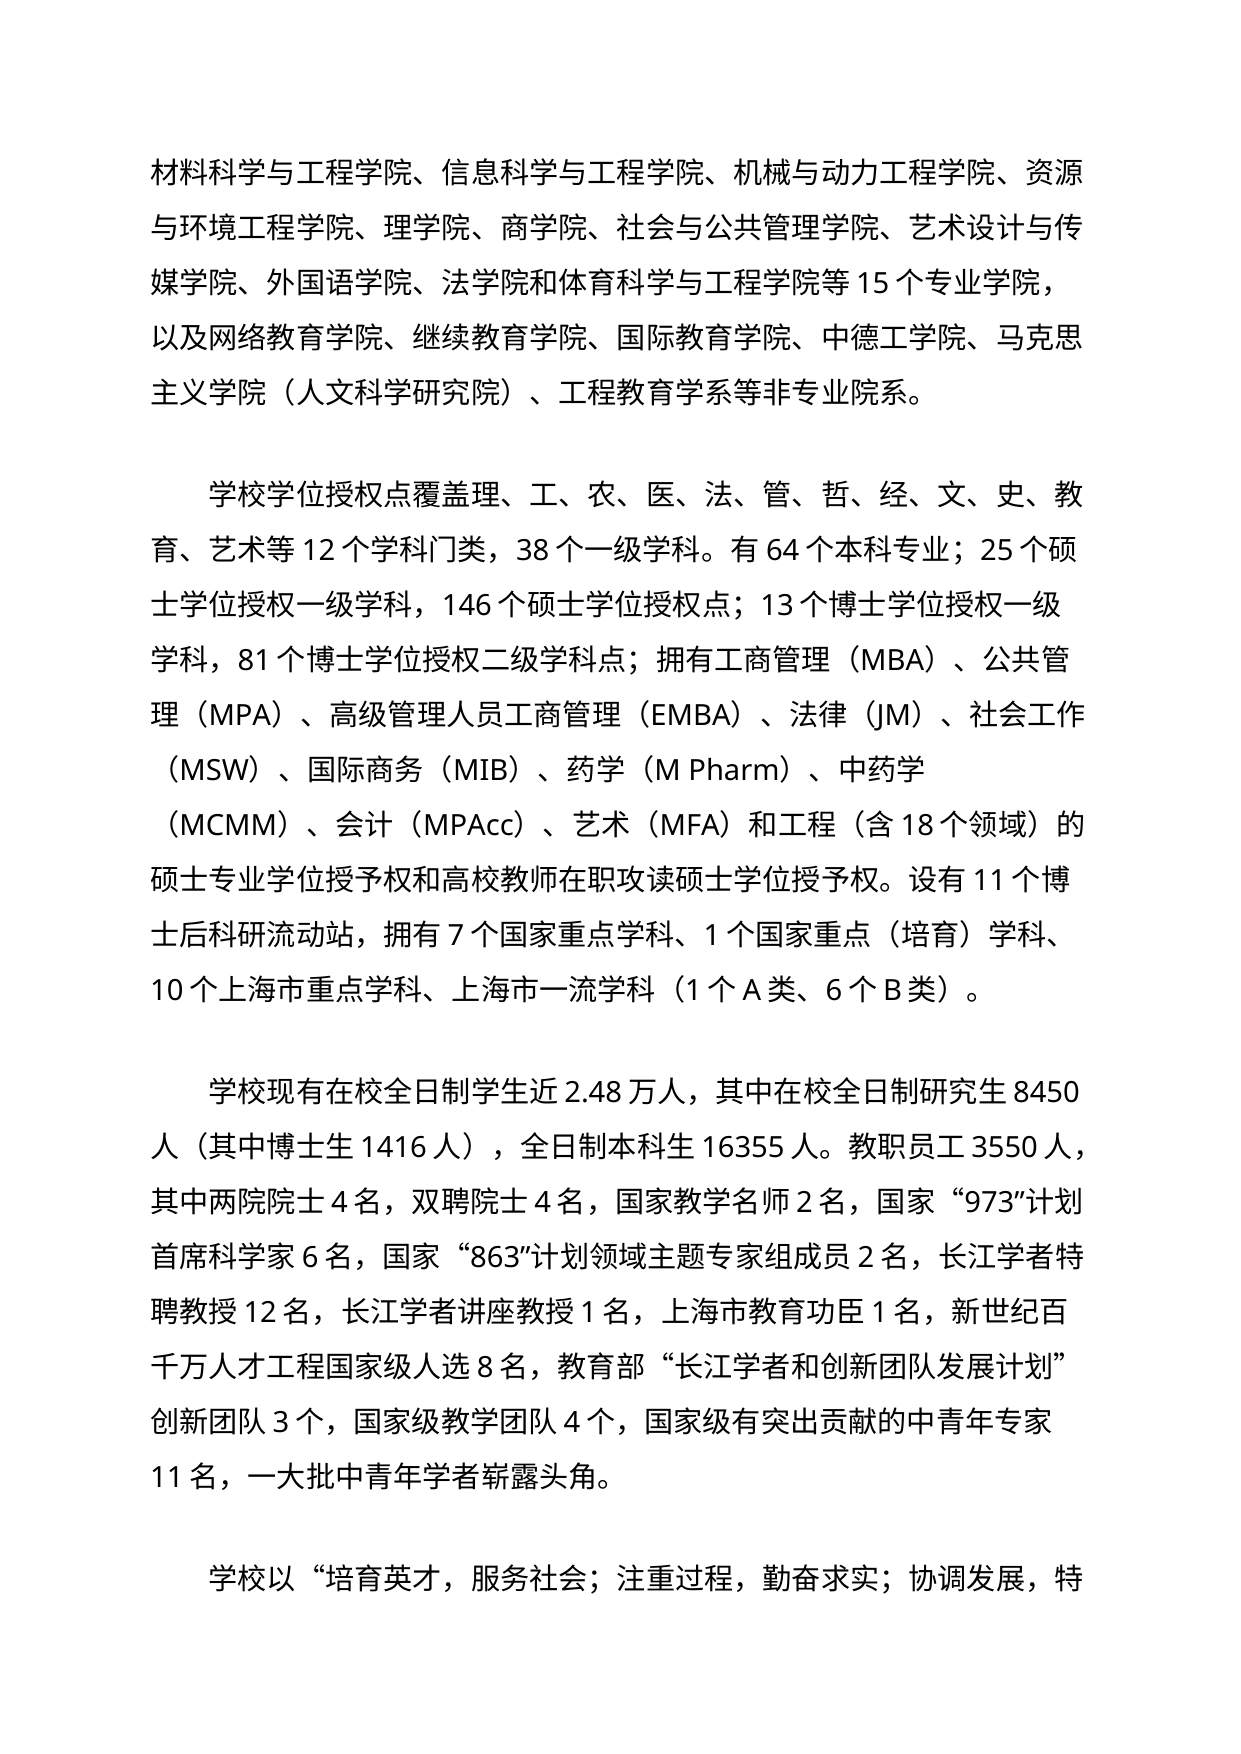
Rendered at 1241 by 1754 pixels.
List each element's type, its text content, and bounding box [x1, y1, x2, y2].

text 学校学位授权点覆盖理、工、农、医、法、管、哲、经、文、史、教育、艺术等12个学科门类，38个一级学科。有 64个本科专业；25个硕士学位授权一级学科，146个硕士学位授权点；13个博士学位授权一级学科，81个博士学位授权二级学科点；拥有工商管理（MBA）、公共管理（MPA）、高级管理人员工商管理（EMBA）、法律（JM）、社会工作（MSW）、国际商务（MIB）、药学（M Pharm）、中药学（MCMM）、会计（MPAcc）、艺术（MFA）和工程（含18个领域）的硕士专业学位授予权和高校教师在职攻读硕士学位授予权。设有11个博士后科研流动站，拥有7个国家重点学科、1个国家重点（培育）学科、10个上海市重点学科、上海市一流学科（1个A类、6个B类）。 [150, 471, 1090, 1009]
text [150, 1555, 1090, 1598]
text 学校现有在校全日制学生近2.48万人，其中在校全日制研究生8450人（其中博士生1416人），全日制本科生16355人。教职员工3550人，其中两院院士4名，双聘院士4名，国家教学名师2名，国家“973”计划首席科学家6名，国家“863”计划领域主题专家组成员2名，长江学者特聘教授12名，长江学者讲座教授1名，上海市教育功臣1名，新世纪百千万人才工程国家级人选8名，教育部“长江学者和创新团队发展计划”创新团队3个，国家级教学团队4个，国家级有突出贡献的中青年专家11名，一大批中青年学者崭露头角。 [150, 1068, 1090, 1496]
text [150, 150, 1090, 412]
